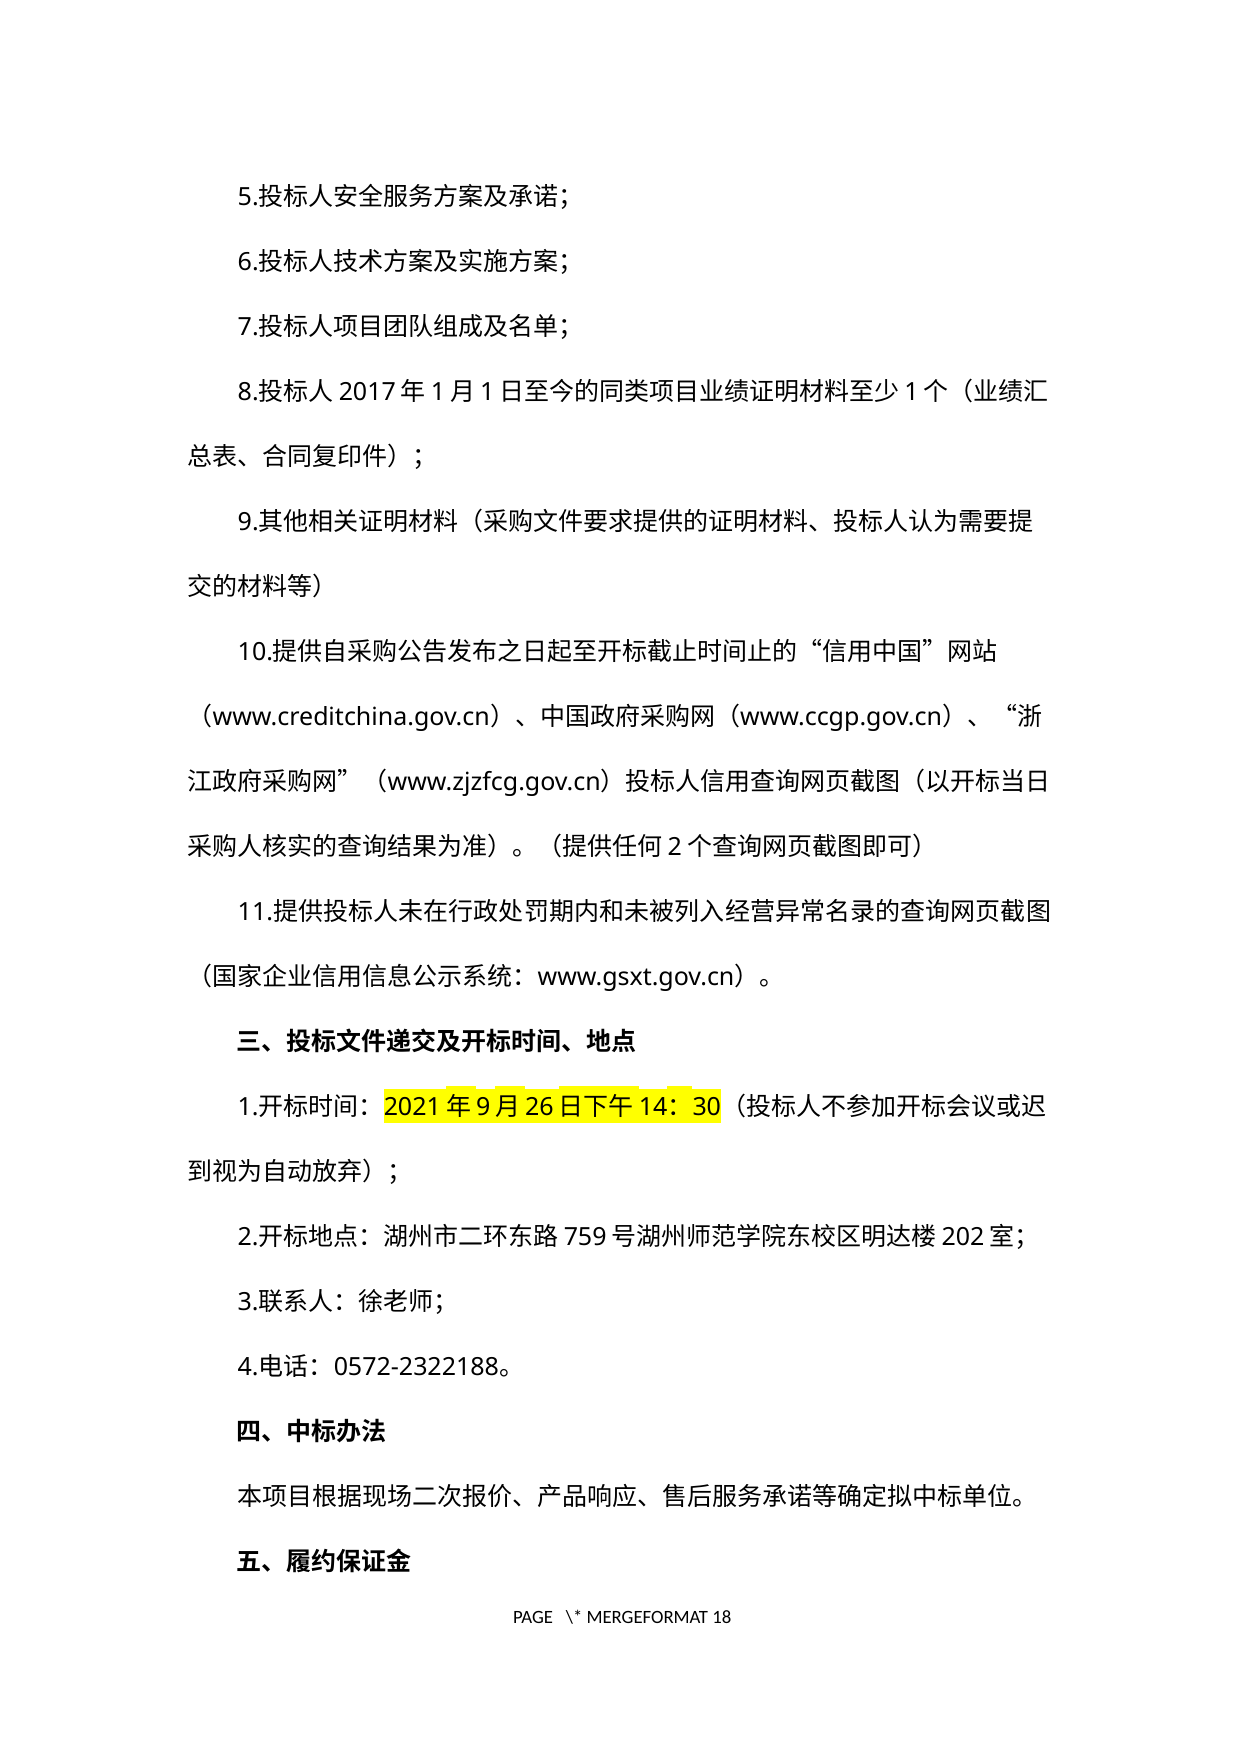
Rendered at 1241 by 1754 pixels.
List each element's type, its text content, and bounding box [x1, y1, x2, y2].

text 6.投标人技术方案及实施方案； [187, 227, 1053, 292]
text 4.电话：0572-2322188。 [187, 1332, 1053, 1397]
text 8.投标人2017年1月1日至今的同类项目业绩证明材料至少1个（业绩汇总表、合同复印件）； [187, 357, 1053, 487]
text 10.提供自采购公告发布之日起至开标截止时间止的“信用中国”网站（www.creditchina.gov.cn）、中国政府采购网（www.ccgp.gov.cn）、“浙江政府采购网”（www.zjzfcg.gov.cn）投标人信用查询网页截图（以开标当日采购人核实的查询结果为准）。（提供任何2个查询网页截图即可） [187, 617, 1053, 877]
text 2.开标地点：湖州市二环东路759号湖州师范学院东校区明达楼202室； [187, 1202, 1053, 1267]
text 7.投标人项目团队组成及名单； [187, 292, 1053, 357]
text 3.联系人：徐老师； [187, 1267, 1053, 1332]
text 1.开标时间：2021年9月26日下午14：30（投标人不参加开标会议或迟到视为自动放弃）； [187, 1072, 1053, 1202]
text 5.投标人安全服务方案及承诺； [187, 162, 1053, 227]
text 9.其他相关证明材料（采购文件要求提供的证明材料、投标人认为需要提交的材料等） [187, 487, 1053, 617]
text 三、投标文件递交及开标时间、地点 [187, 1007, 1053, 1072]
text 五、履约保证金 [187, 1527, 1053, 1592]
text 四、中标办法 [187, 1397, 1053, 1462]
text 本项目根据现场二次报价、产品响应、售后服务承诺等确定拟中标单位。 [187, 1462, 1053, 1527]
text 11.提供投标人未在行政处罚期内和未被列入经营异常名录的查询网页截图（国家企业信用信息公示系统：www.gsxt.gov.cn）。 [187, 877, 1053, 1007]
